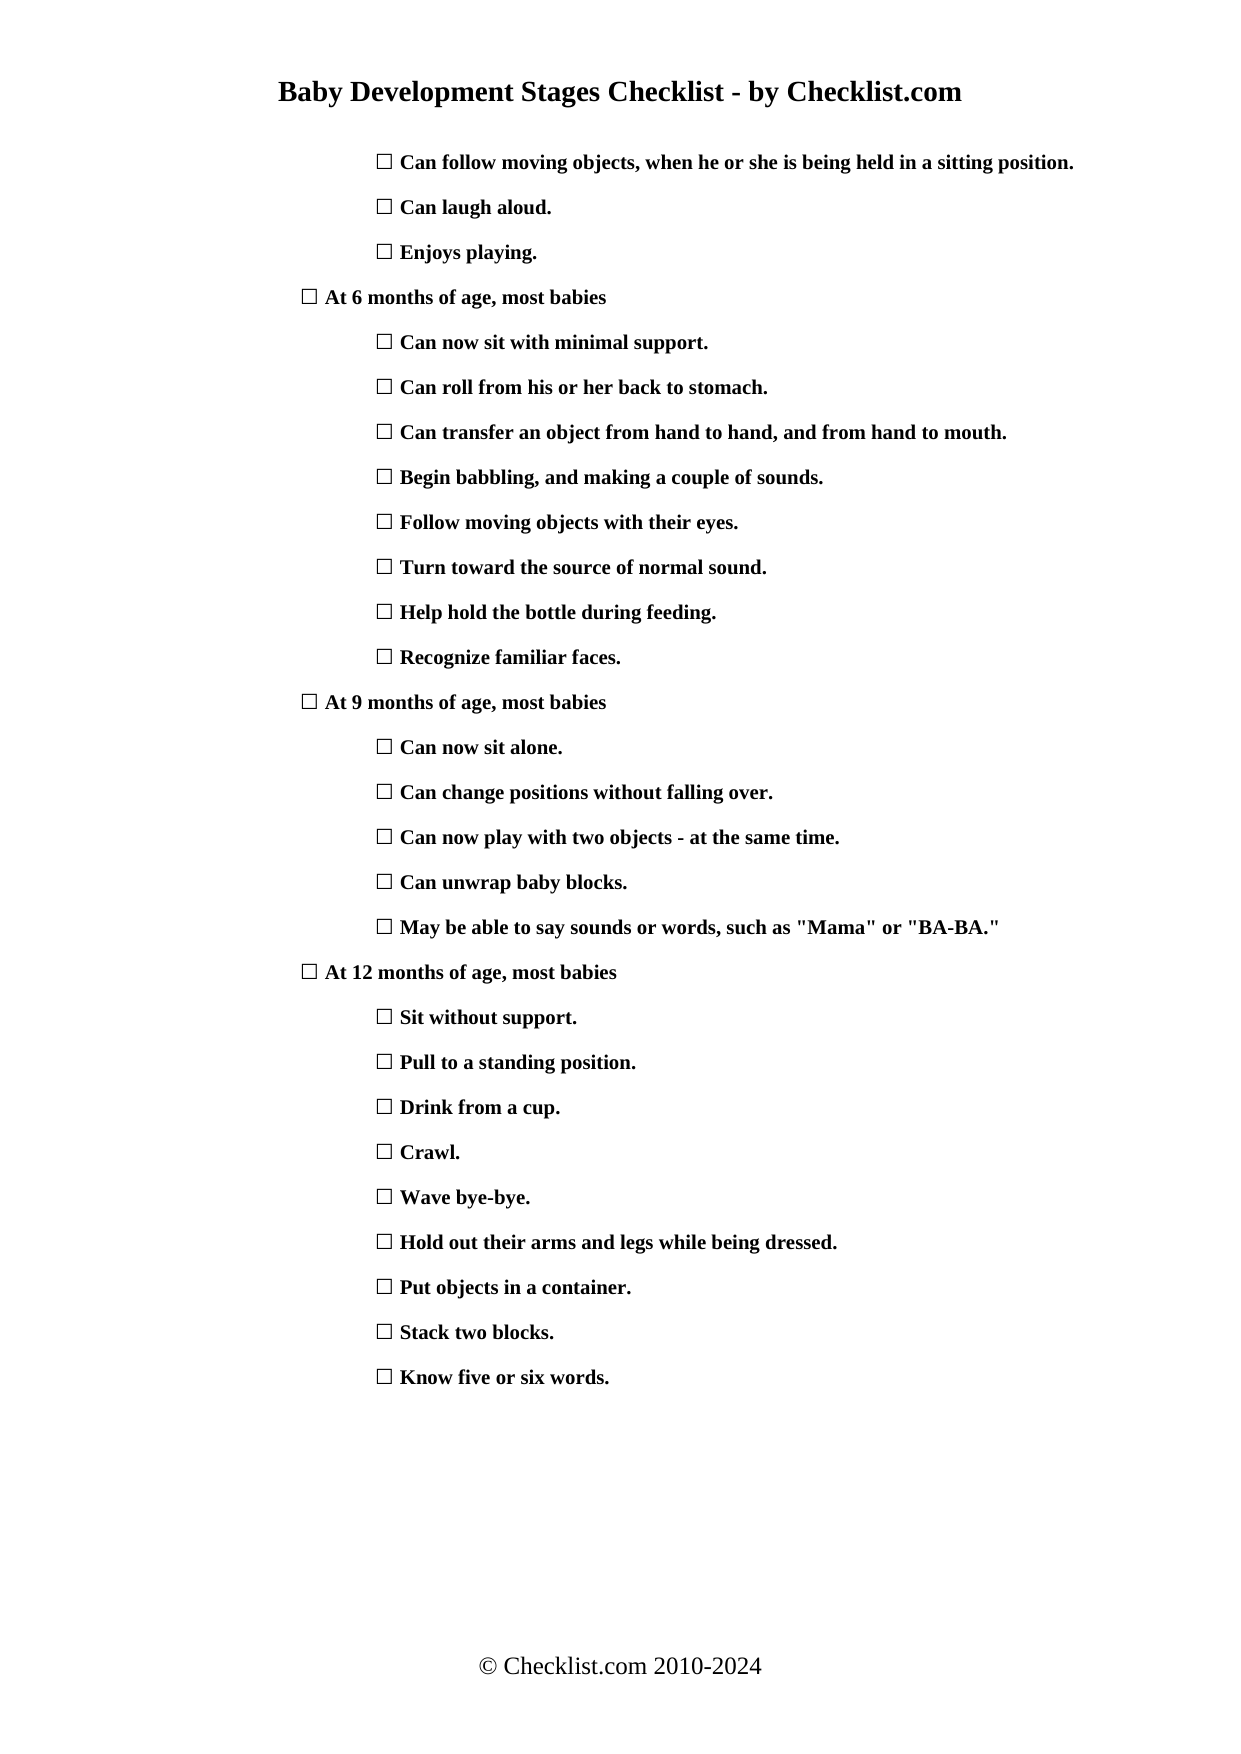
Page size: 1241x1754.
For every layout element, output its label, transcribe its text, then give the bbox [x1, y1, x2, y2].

text ☐ Enjoys playing. [375, 240, 1090, 264]
text ☐ Can transfer an object from hand to hand, and from hand to mouth. [375, 420, 1090, 444]
text ☐ Can follow moving objects, when he or she is being held in a sitting position. [375, 150, 1090, 174]
text ☐ Pull to a standing position. [375, 1050, 1090, 1074]
text ☐ At 6 months of age, most babies [300, 285, 1090, 309]
text ☐ Stack two blocks. [375, 1320, 1090, 1344]
text ☐ At 12 months of age, most babies [300, 960, 1090, 984]
text ☐ Help hold the bottle during feeding. [375, 600, 1090, 624]
text ☐ Follow moving objects with their eyes. [375, 510, 1090, 534]
text ☐ Drink from a cup. [375, 1095, 1090, 1119]
text ☐ Can now play with two objects - at the same time. [375, 825, 1090, 849]
text ☐ Know five or six words. [375, 1365, 1090, 1389]
text ☐ Begin babbling, and making a couple of sounds. [375, 465, 1090, 489]
text ☐ May be able to say sounds or words, such as "Mama" or "BA-BA." [375, 915, 1090, 939]
text ☐ Recognize familiar faces. [375, 645, 1090, 669]
text ☐ Hold out their arms and legs while being dressed. [375, 1230, 1090, 1254]
text ☐ Can now sit alone. [375, 735, 1090, 759]
text ☐ At 9 months of age, most babies [300, 690, 1090, 714]
text ☐ Sit without support. [375, 1005, 1090, 1029]
text ☐ Can change positions without falling over. [375, 780, 1090, 804]
text ☐ Can unwrap baby blocks. [375, 870, 1090, 894]
text ☐ Crawl. [375, 1140, 1090, 1164]
text ☐ Put objects in a container. [375, 1275, 1090, 1299]
text ☐ Can laugh aloud. [375, 195, 1090, 219]
text ☐ Can roll from his or her back to stomach. [375, 375, 1090, 399]
text ☐ Turn toward the source of normal sound. [375, 555, 1090, 579]
text ☐ Wave bye-bye. [375, 1185, 1090, 1209]
text ☐ Can now sit with minimal support. [375, 330, 1090, 354]
